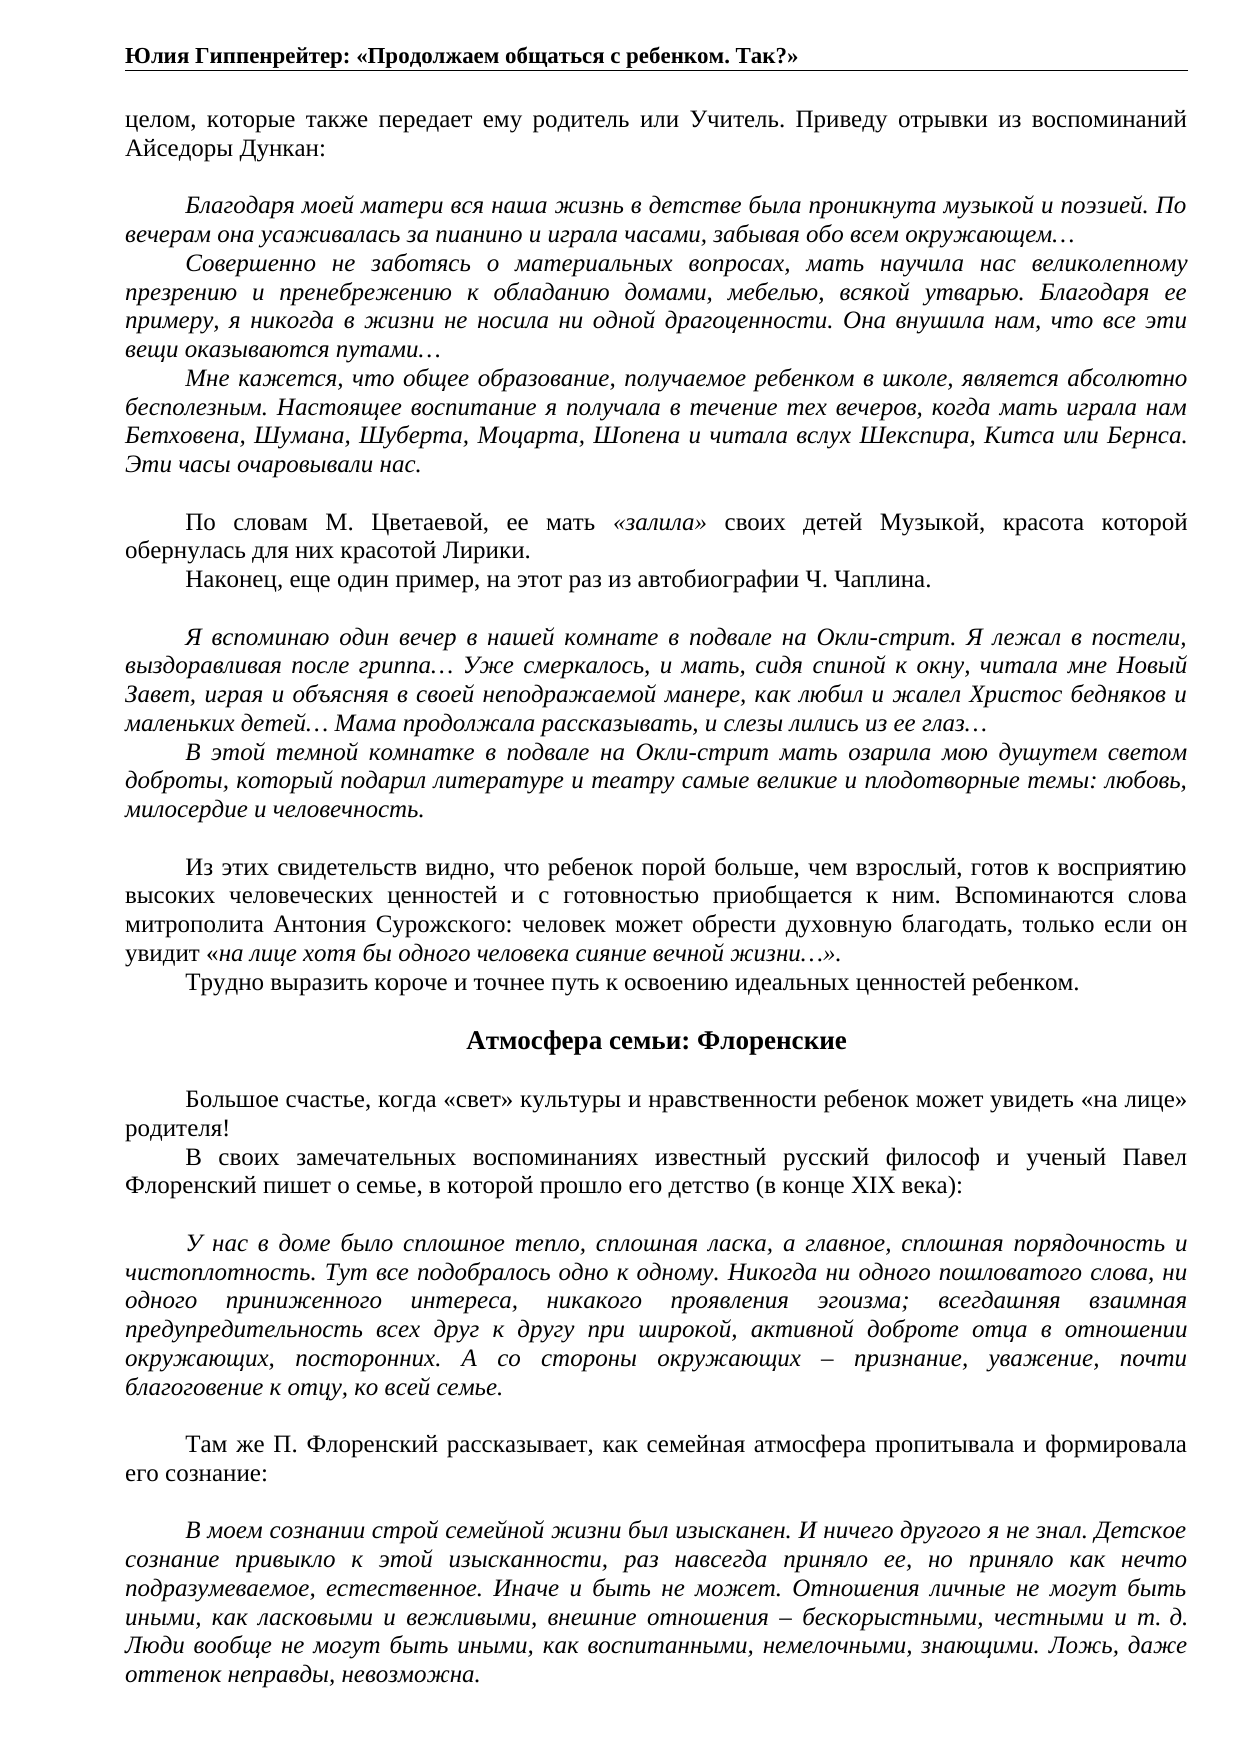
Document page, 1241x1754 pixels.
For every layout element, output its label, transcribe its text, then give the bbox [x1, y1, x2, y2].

text Трудно выразить короче и точнее путь к освоению идеальных ценностей ребенком. [125, 967, 1188, 995]
text Наконец, еще один пример, на этот раз из автобиографии Ч. Чаплина. [125, 564, 1188, 593]
text Я вспоминаю один вечер в нашей комнате в подвале на Окли-стрит. Я лежал в постели, выздоравливая после гриппа… Уже смеркалось, и мать, сидя спиной к окну, читала мне Новый Завет, играя и объясняя в своей неподражаемой манере, как любил и жалел Христос бедняков и маленьких детей… Мама продолжала рассказывать, и слезы лились из ее глаз… [125, 622, 1188, 737]
text Там же П. Флоренский рассказывает, как семейная атмосфера пропитывала и формировала его сознание: [125, 1429, 1188, 1487]
text В своих замечательных воспоминаниях известный русский философ и ученый Павел Флоренский пишет о семье, в которой прошло его детство (в конце ХIХ века): [125, 1142, 1188, 1199]
text У нас в доме было сплошное тепло, сплошная ласка, а главное, сплошная порядочность и чистоплотность. Тут все подобралось одно к одному. Никогда ни одного пошловатого слова, ни одного приниженного интереса, никакого проявления эгоизма; всегдашняя взаимная предупредительность всех друг к другу при широкой, активной доброте отца в отношении окружающих, посторонних. А со стороны окружающих – признание, уважение, почти благоговение к отцу, ко всей семье. [125, 1228, 1188, 1400]
text Мне кажется, что общее образование, получаемое ребенком в школе, является абсолютно бесполезным. Настоящее воспитание я получала в течение тех вечеров, когда мать играла нам Бетховена, Шумана, Шуберта, Моцарта, Шопена и читала вслух Шекспира, Китса или Бернса. Эти часы очаровывали нас. [125, 363, 1188, 478]
text Из этих свидетельств видно, что ребенок порой больше, чем взрослый, готов к восприятию высоких человеческих ценностей и с готовностью приобщается к ним. Вспоминаются слова митрополита Антония Сурожского: человек может обрести духовную благодать, только если он увидит «на лице хотя бы одного человека сияние вечной жизни…». [125, 852, 1188, 967]
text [125, 104, 1188, 162]
text Совершенно не заботясь о материальных вопросах, мать научила нас великолепному презрению и пренебрежению к обладанию домами, мебелью, всякой утварью. Благодаря ее примеру, я никогда в жизни не носила ни одной драгоценности. Она внушила нам, что все эти вещи оказываются путами… [125, 248, 1188, 363]
text В этой темной комнатке в подвале на Окли-стрит мать озарила мою душутем светом доброты, который подарил литературе и театру самые великие и плодотворные темы: любовь, милосердие и человечность. [125, 737, 1188, 823]
text В моем сознании строй семейной жизни был изысканен. И ничего другого я не знал. Детское сознание привыкло к этой изысканности, раз навсегда приняло ее, но приняло как нечто подразумеваемое, естественное. Иначе и быть не может. Отношения личные не могут быть иными, как ласковыми и вежливыми, внешние отношения – бескорыстными, честными и т. д. Люди вообще не могут быть иными, как воспитанными, немелочными, знающими. Ложь, даже оттенок неправды, невозможна. [125, 1515, 1188, 1688]
text Благодаря моей матери вся наша жизнь в детстве была проникнута музыкой и поэзией. По вечерам она усаживалась за пианино и играла часами, забывая обо всем окружающем… [125, 190, 1188, 248]
text По словам М. Цветаевой, ее мать «залила» своих детей Музыкой, красота которой обернулась для них красотой Лирики. [125, 507, 1188, 564]
subtitle Атмосфера семьи: Флоренские [125, 1024, 1188, 1055]
text Большое счастье, когда «свет» культуры и нравственности ребенок может увидеть «на лице» родителя! [125, 1084, 1188, 1142]
